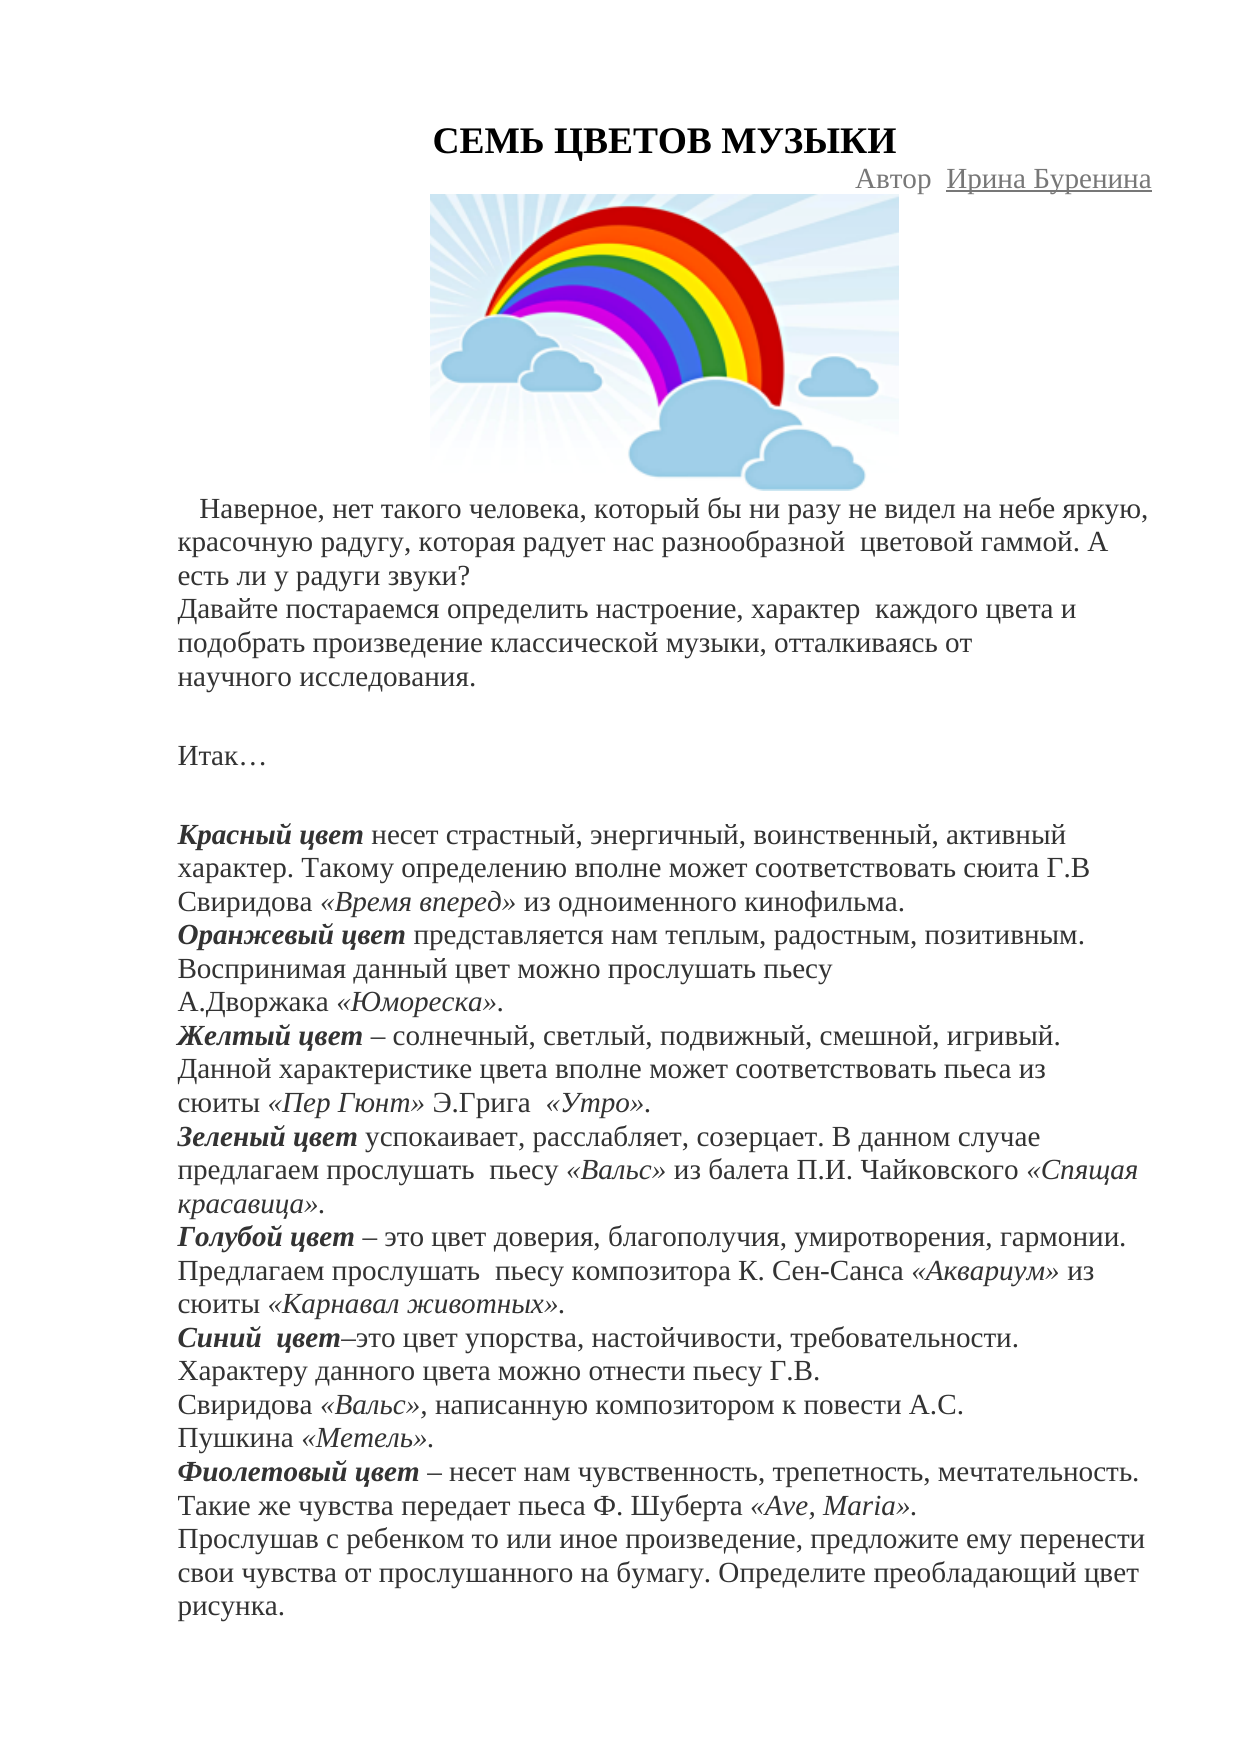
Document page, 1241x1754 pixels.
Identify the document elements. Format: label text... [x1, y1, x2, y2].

text СЕМЬ ЦВЕТОВ МУЗЫКИ [177, 118, 1152, 161]
text Давайте постараемся определить настроение, характер каждого цвета и подобрать произведение классической музыки, отталкиваясь от научного исследования. [177, 592, 1152, 692]
picture [430, 194, 899, 491]
text Фиолетовый цвет – несет нам чувственность, трепетность, мечтательность. Такие же чувства передает пьеса Ф. Шуберта «Ave, Maria». [177, 1454, 1152, 1521]
text Автор Ирина Буренина [177, 161, 1152, 195]
text Оранжевый цвет представляется нам теплым, радостным, позитивным. Воспринимая данный цвет можно прослушать пьесу А.Дворжака «Юмореска». [177, 917, 1152, 1018]
text Красный цвет несет страстный, энергичный, воинственный, активный характер. Такому определению вполне может соответствовать сюита Г.В Свиридова «Время вперед» из одноименного кинофильма. [177, 817, 1152, 917]
text Голубой цвет – это цвет доверия, благополучия, умиротворения, гармонии. Предлагаем прослушать пьесу композитора К. Сен-Санса «Аквариум» из сюиты «Карнавал животных». [177, 1219, 1152, 1320]
text Зеленый цвет успокаивает, расслабляет, созерцает. В данном случае предлагаем прослушать пьесу «Вальс» из балета П.И. Чайковского «Спящая красавица». [177, 1119, 1152, 1219]
text Наверное, нет такого человека, который бы ни разу не видел на небе яркую, красочную радугу, которая радует нас разнообразной цветовой гаммой. А есть ли у радуги звуки? [177, 491, 1152, 592]
text Итак… [177, 738, 1152, 771]
text Синий цвет–это цвет упорства, настойчивости, требовательности. Характеру данного цвета можно отнести пьесу Г.В. Свиридова «Вальс», написанную композитором к повести А.С. Пушкина «Метель». [177, 1320, 1152, 1454]
text Прослушав с ребенком то или иное произведение, предложите ему перенести свои чувства от прослушанного на бумагу. Определите преобладающий цвет рисунка. [177, 1521, 1152, 1622]
text Желтый цвет – солнечный, светлый, подвижный, смешной, игривый. Данной характеристике цвета вполне может соответствовать пьеса из сюиты «Пер Гюнт» Э.Грига «Утро». [177, 1018, 1152, 1119]
